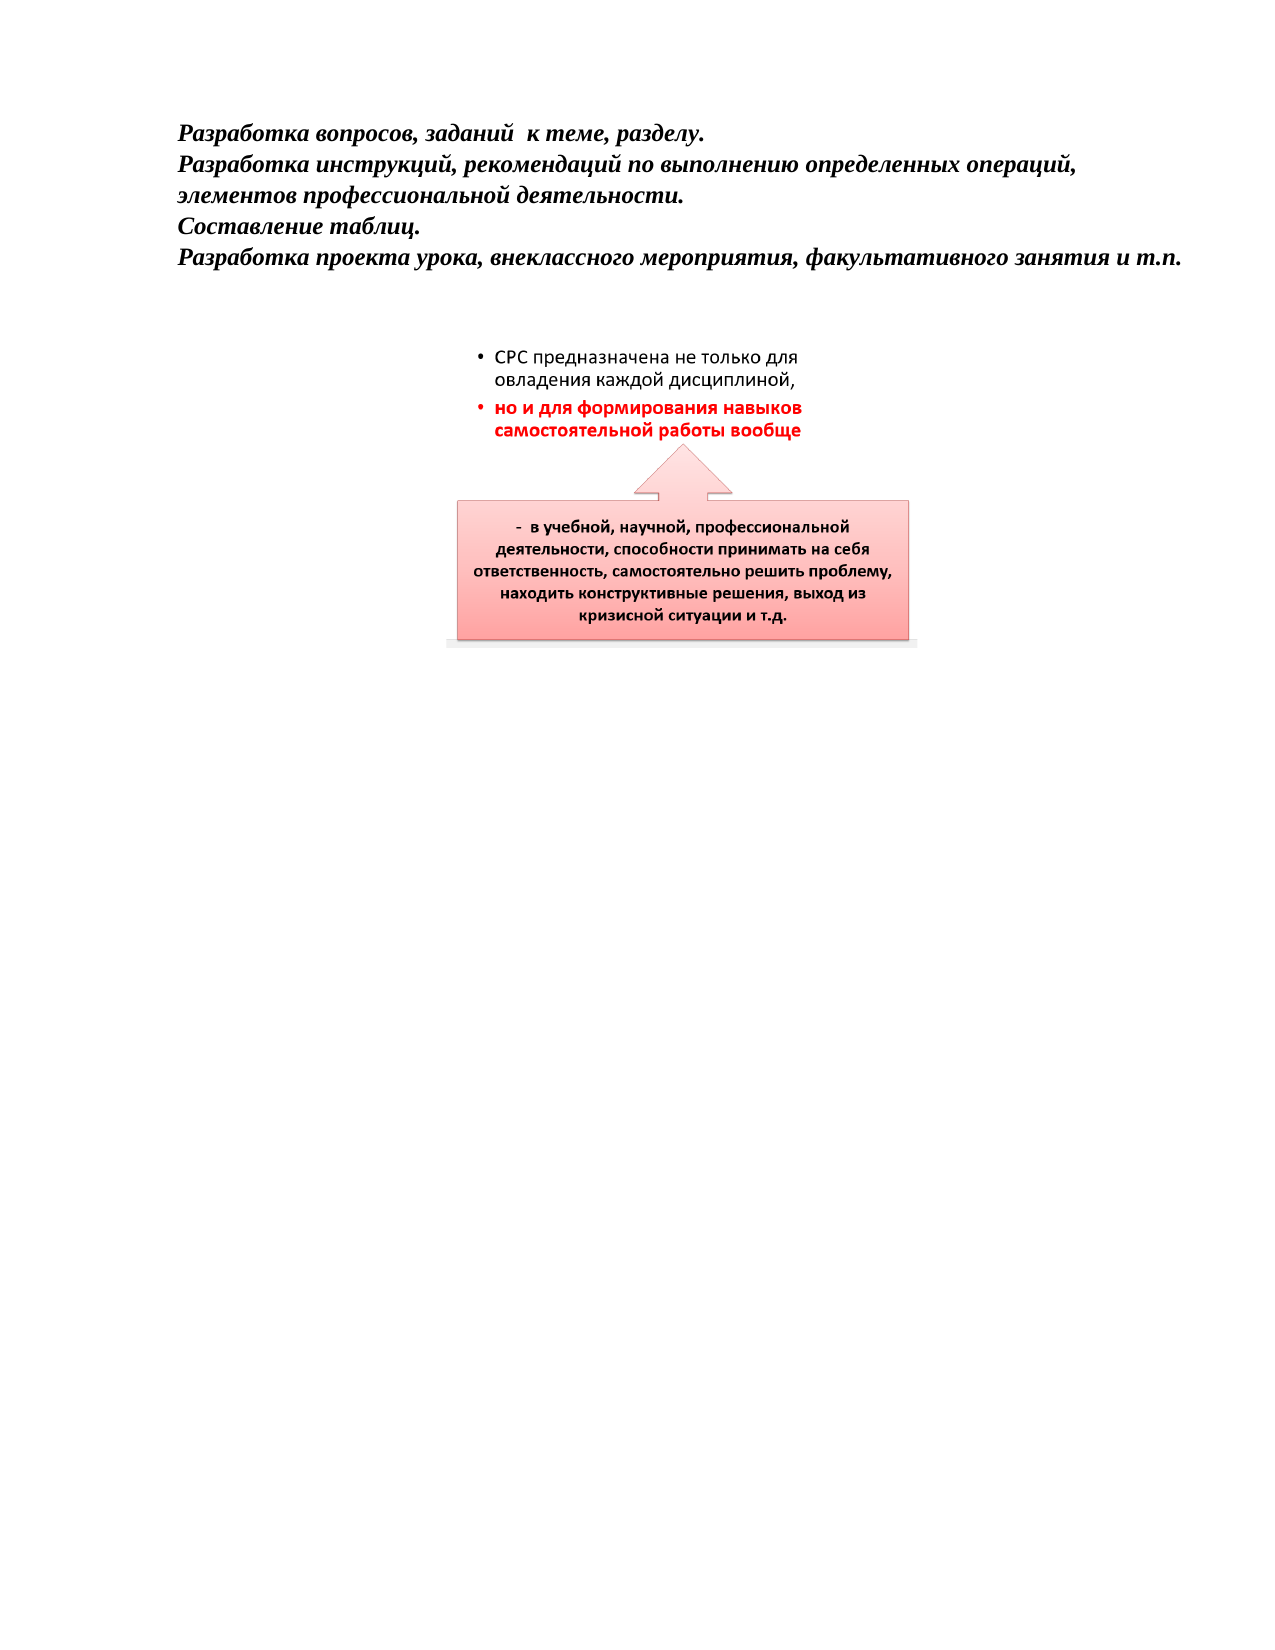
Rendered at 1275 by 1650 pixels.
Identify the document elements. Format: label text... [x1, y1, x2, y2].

text Разработка инструкций, рекомендаций по выполнению определенных операций, элементов профессиональной деятельности. [177, 149, 1186, 209]
picture [446, 335, 918, 648]
text Разработка проекта урока, внеклассного мероприятия, факультативного занятия и т.п. [177, 242, 1186, 271]
text Составление таблиц. [177, 211, 1186, 240]
text Разработка вопросов, заданий к теме, разделу. [177, 118, 1186, 147]
